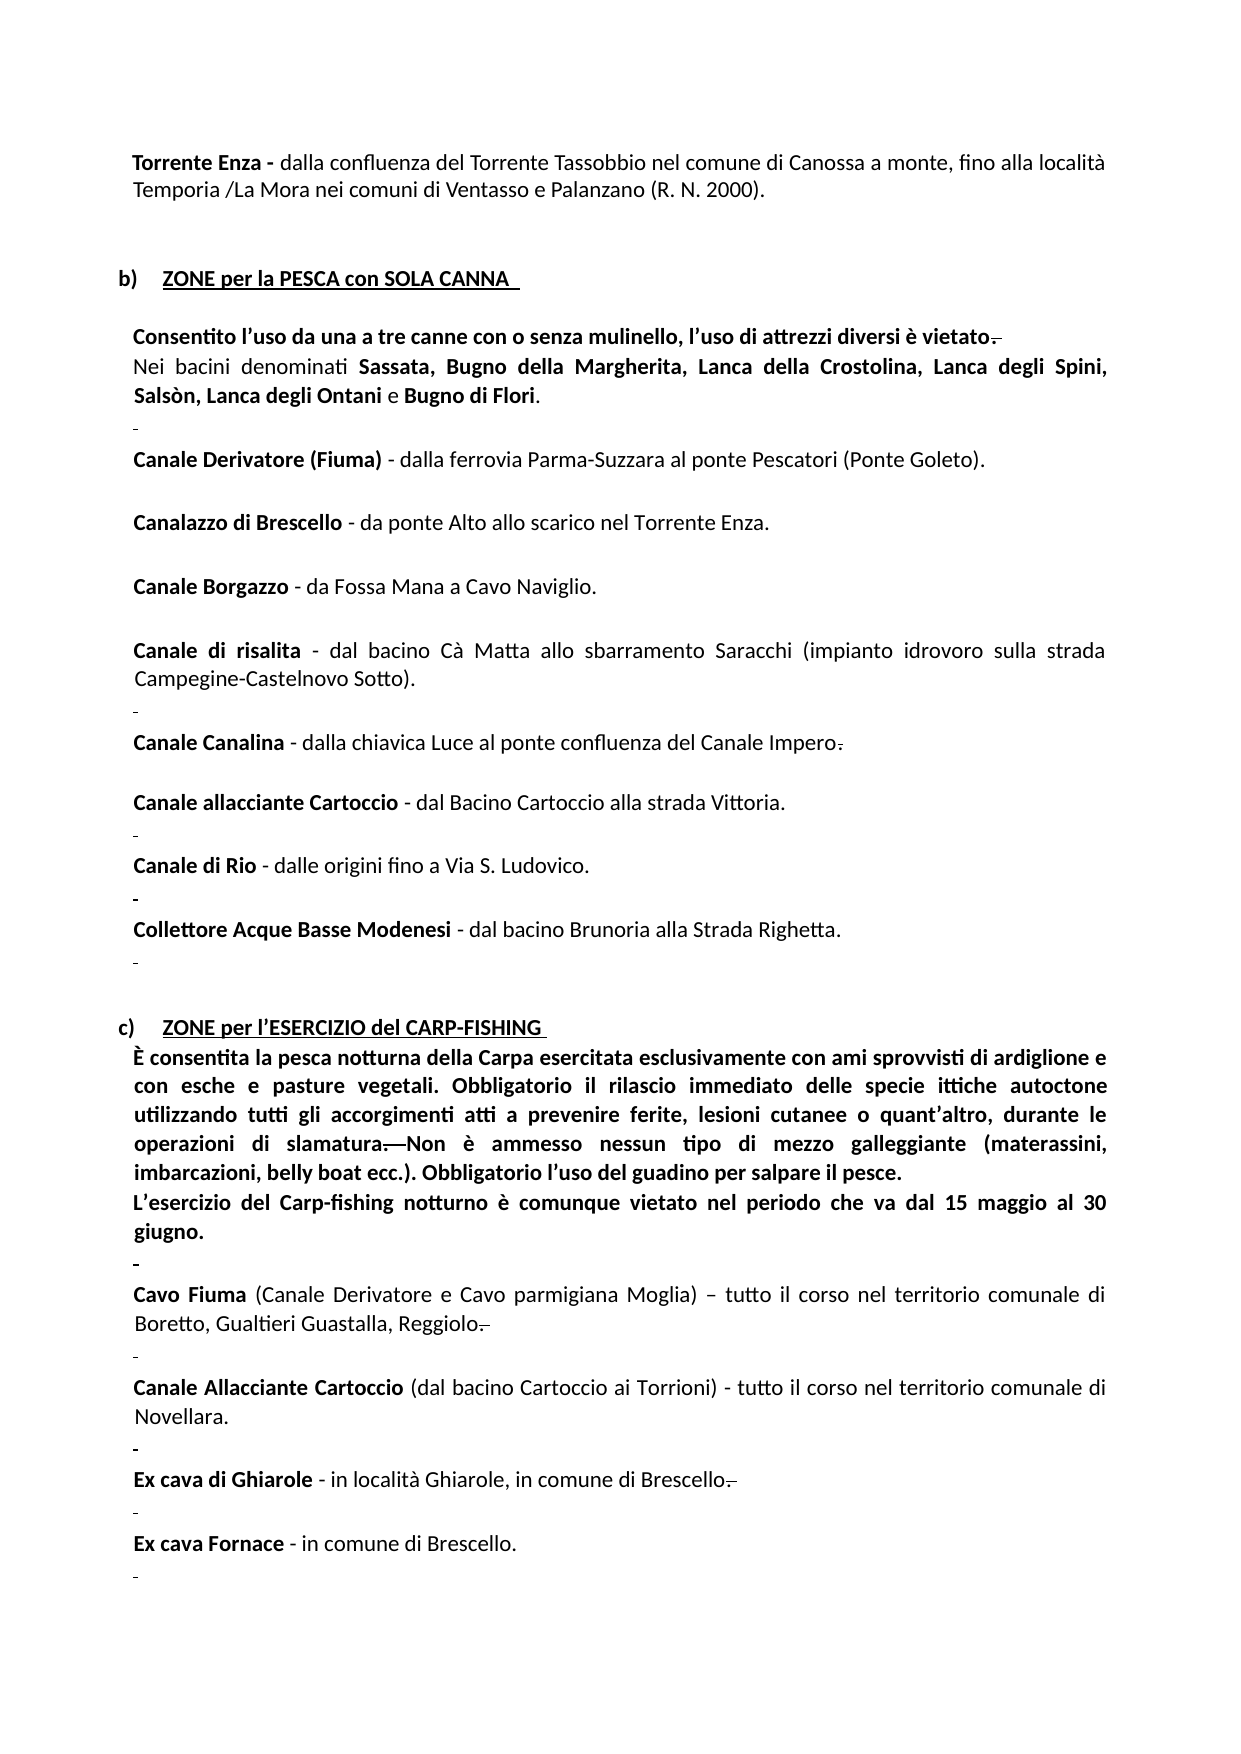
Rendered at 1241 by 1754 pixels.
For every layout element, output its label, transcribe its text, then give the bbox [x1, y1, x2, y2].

text Ex cava di Ghiarole - in località Ghiarole, in comune di Brescello. [133, 1466, 1108, 1494]
text Collettore Acque Basse Modenesi - dal bacino Brunoria alla Strada Righetta. [133, 915, 1108, 943]
text Nei bacini denominati Sassata, Bugno della Margherita, Lanca della Crostolina, Lanca degli Spini, Salsòn, Lanca degli Ontani e Bugno di Flori. [133, 352, 1108, 409]
text Ex cava Fornace - in comune di Brescello. [133, 1529, 1108, 1557]
text Consentito l’uso da una a tre canne con o senza mulinello, l’uso di attrezzi diversi è vietato. [133, 322, 1112, 350]
text Canale Canalina - dalla chiavica Luce al ponte confluenza del Canale Impero. [133, 728, 1108, 756]
text Canalazzo di Brescello - da ponte Alto allo scarico nel Torrente Enza. [133, 508, 1108, 536]
text Cavo Fiuma (Canale Derivatore e Cavo parmigiana Moglia) – tutto il corso nel territorio comunale di Boretto, Gualtieri Guastalla, Reggiolo. [133, 1281, 1108, 1337]
text È consentita la pesca notturna della Carpa esercitata esclusivamente con ami sprovvisti di ardiglione e con esche e pasture vegetali. Obbligatorio il rilascio immediato delle specie ittiche autoctone utilizzando tutti gli accorgimenti atti a prevenire ferite, lesioni cutanee o quant’altro, durante le operazioni di slamatura. Non è ammesso nessun tipo di mezzo galleggiante (materassini, imbarcazioni, belly boat ecc.). Obbligatorio l’uso del guadino per salpare il pesce. [133, 1043, 1108, 1186]
list ZONE per la PESCA con SOLA CANNA [118, 264, 1122, 292]
text Canale allacciante Cartoccio - dal Bacino Cartoccio alla strada Vittoria. [133, 788, 1108, 816]
text Canale di risalita - dal bacino Cà Matta allo sbarramento Saracchi (impianto idrovoro sulla strada Campegine-Castelnovo Sotto). [133, 636, 1108, 693]
text Torrente Enza - dalla confluenza del Torrente Tassobbio nel comune di Canossa a monte, fino alla località Temporia /La Mora nei comuni di Ventasso e Palanzano (R. N. 2000). [132, 148, 1107, 204]
text L’esercizio del Carp-fishing notturno è comunque vietato nel periodo che va dal 15 maggio al 30 giugno. [133, 1188, 1108, 1245]
text Canale di Rio - dalle origini fino a Via S. Ludovico. [133, 852, 1108, 880]
text Canale Borgazzo - da Fossa Mana a Cavo Naviglio. [133, 572, 1108, 600]
text Canale Allacciante Cartoccio (dal bacino Cartoccio ai Torrioni) - tutto il corso nel territorio comunale di Novellara. [133, 1373, 1108, 1430]
list ZONE per l’ESERCIZIO del CARP-FISHING [118, 1013, 1122, 1041]
text Canale Derivatore (Fiuma) - dalla ferrovia Parma-Suzzara al ponte Pescatori (Ponte Goleto). [133, 445, 1108, 473]
